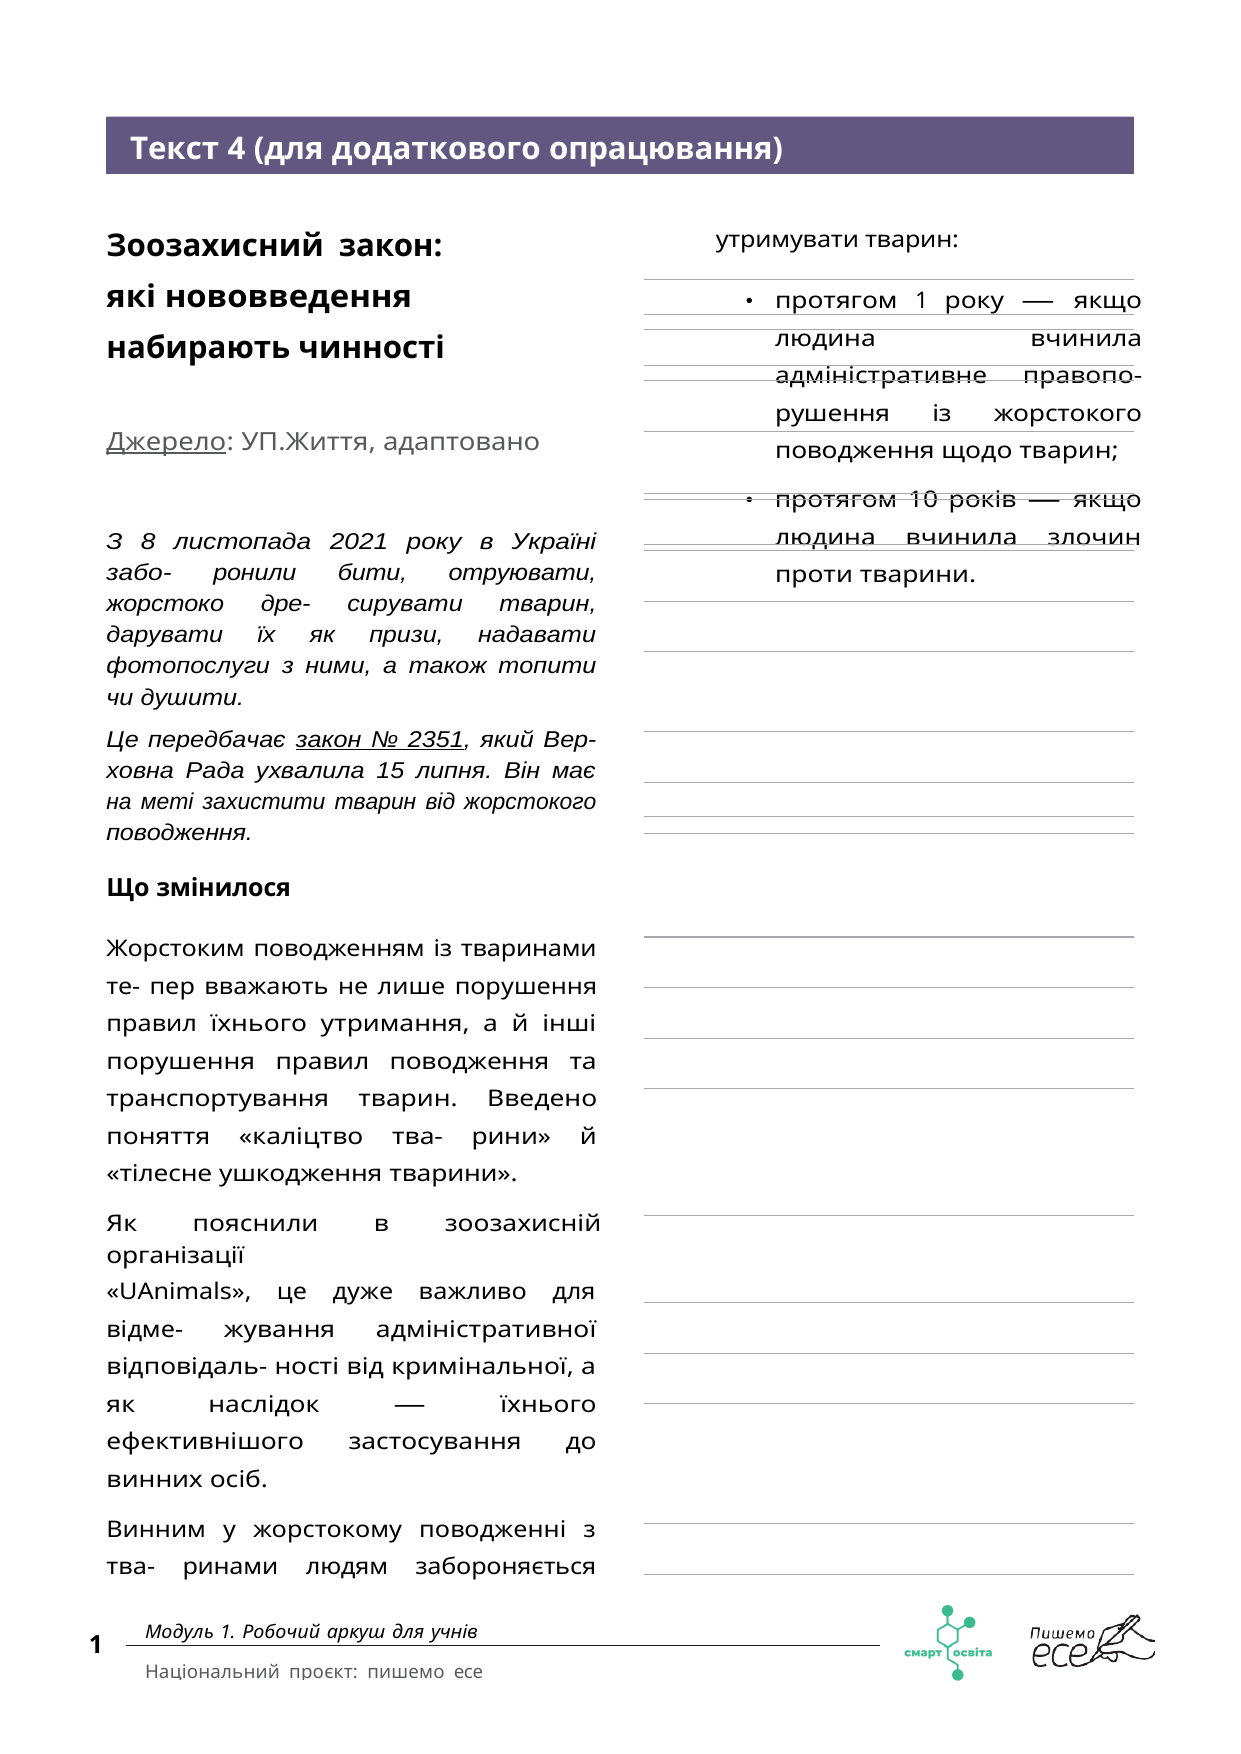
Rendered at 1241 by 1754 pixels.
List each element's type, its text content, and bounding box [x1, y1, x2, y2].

text Як пояснили в зоозахисній організації [106, 1207, 601, 1270]
text З 8 листопада 2021 року в Україні забо- ронили бити, отруювати, жорстоко дре- сирувати тварин, дарувати їх як призи, надавати фотопослуги з ними, а також топити чи душити. [106, 528, 596, 710]
subtitle Зоозахисний закон: [106, 223, 601, 265]
text які нововведення набирають чинності [106, 273, 588, 368]
picture [893, 1598, 1000, 1693]
text Це передбачає закон № 2351, який Вер- ховна Рада ухвалила 15 липня. Він має на меті захистити тварин від жорстокого поводження. [106, 726, 597, 845]
text Винним у жорстокому поводженні з тва- ринами людям забороняється утримувати тварин: [106, 1512, 596, 1581]
text Джерело: УП.Життя, адаптовано [106, 423, 601, 457]
text Винним у жорстокому поводженні з тва- ринами людям забороняється утримувати тварин: [716, 223, 1142, 254]
text Жорстоким поводженням із тваринами те- пер вважають не лише порушення правил їхнього утримання, а й інші порушення правил поводження та транспортування тварин. Введено поняття «каліцтво тва- рини» й «тілесне ушкодження тварини». [106, 932, 597, 1188]
picture [1030, 1614, 1155, 1667]
list протягом 10 років — якщо людина вчинила злочин проти тварини. [745, 483, 1142, 589]
subtitle Що змінилося [106, 869, 601, 904]
list протягом 1 року — якщо людина вчинила адміністративне правопо- рушення із жорстокого поводження щодо тварин; [745, 284, 1142, 465]
text «UAnimals», це дуже важливо для відме- жування адміністративної відповідаль- ності від кримінальної, а як наслідок — їхнього ефективнішого застосування до винних осіб. [106, 1275, 597, 1494]
